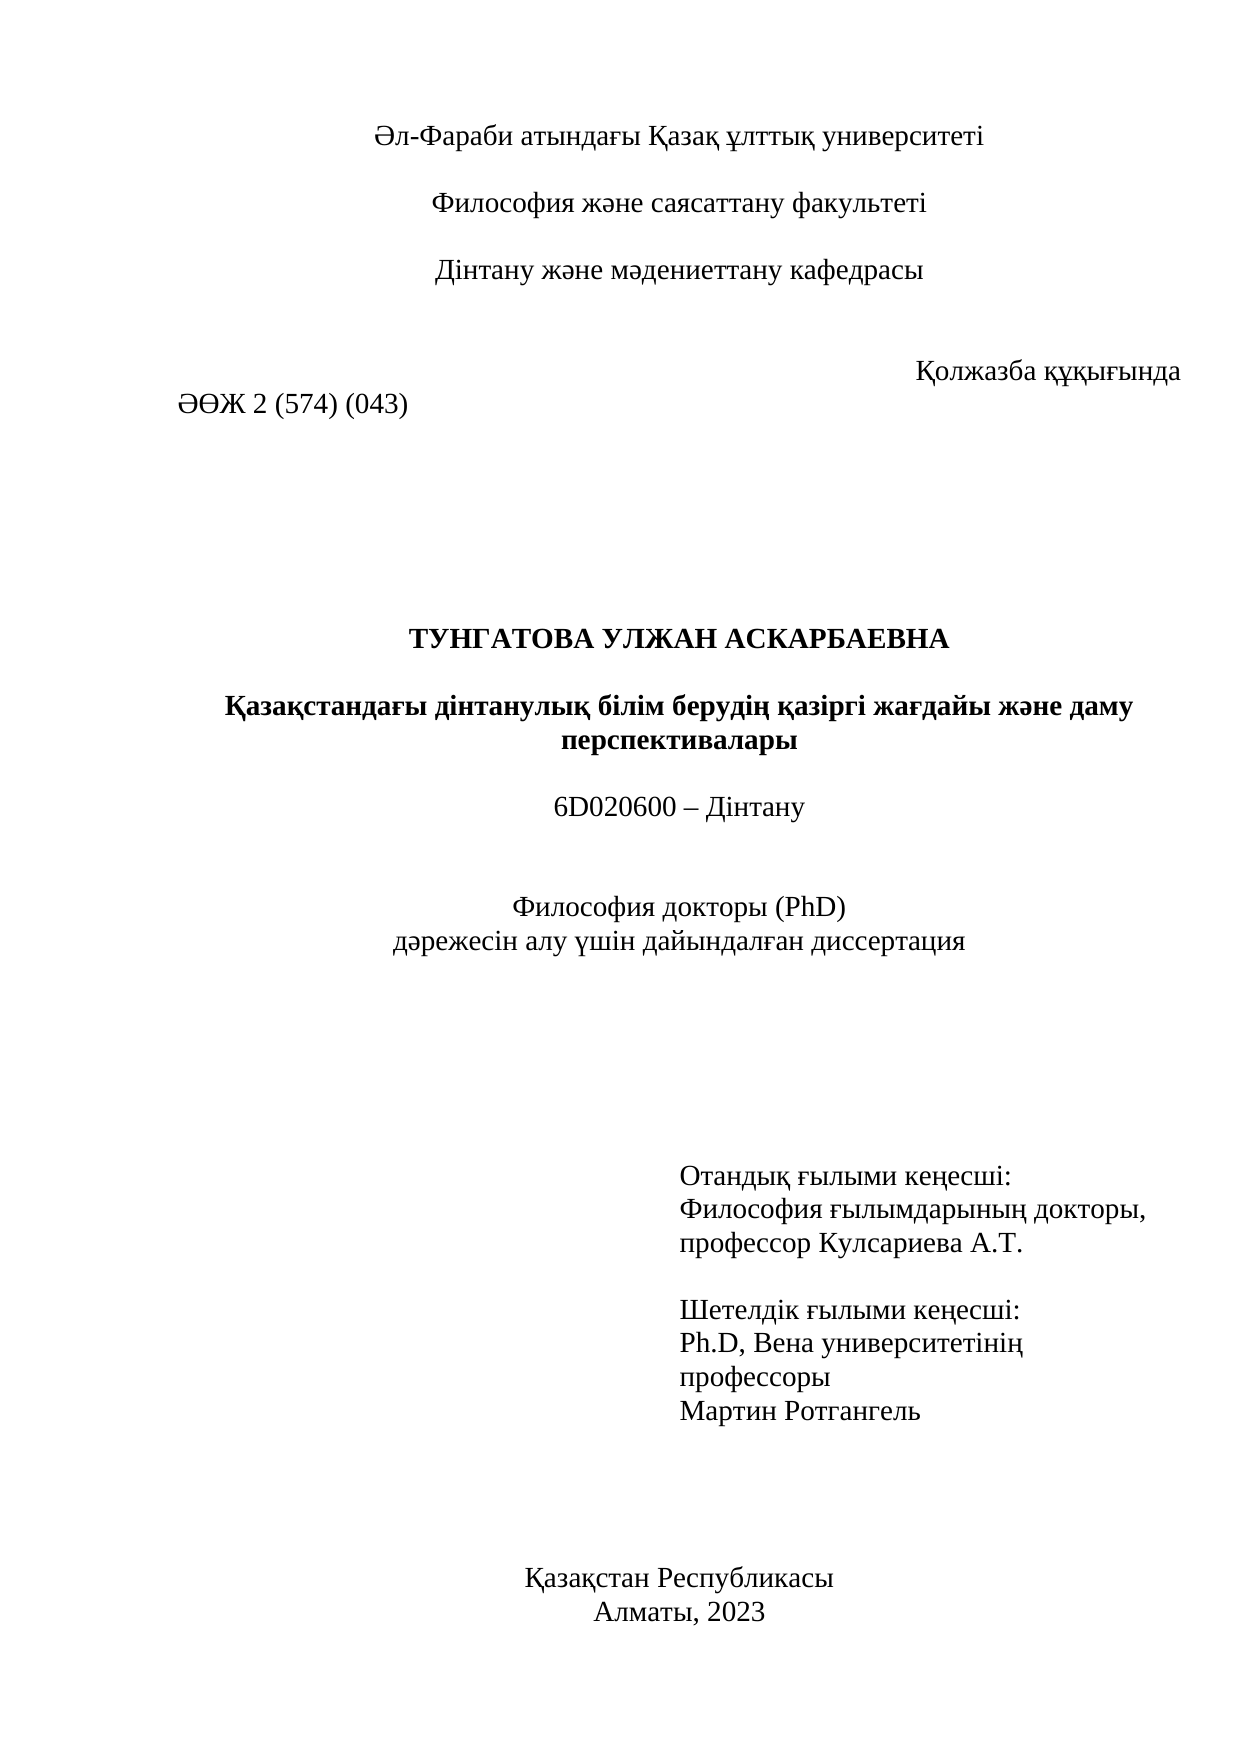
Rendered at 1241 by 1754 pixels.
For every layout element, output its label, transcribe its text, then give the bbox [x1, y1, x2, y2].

text Философия докторы (PhD) [177, 889, 1181, 923]
text Философия ғылымдарының докторы, [177, 1191, 1181, 1225]
text профессоры [177, 1359, 1181, 1393]
text Қолжазба құқығында [177, 353, 1181, 386]
text Алматы, 2023 [177, 1594, 1181, 1627]
text профессор Кулсариева А.Т. [177, 1225, 1181, 1258]
text Қазақстан Республикасы [177, 1560, 1181, 1594]
text дәрежесін алу үшін дайындалған диссертация [177, 923, 1181, 957]
text ӘӨЖ 2 (574) (043) [177, 386, 1181, 420]
text Философия және саясаттану факультеті [177, 185, 1181, 219]
text Отандық ғылыми кеңесші: [177, 1158, 1181, 1191]
text Мартин Ротгангель [177, 1393, 1181, 1426]
text Әл-Фараби атындағы Қазақ ұлттық университеті [177, 118, 1181, 152]
text Дінтану және мәдениеттану кафедрасы [177, 252, 1181, 286]
text 6D020600 – Дінтану [177, 789, 1181, 822]
text Шетелдік ғылыми кеңесші: [177, 1292, 1181, 1326]
text Қазақстандағы дінтанулық білім берудің қазіргі жағдайы және даму перспективалары [177, 688, 1181, 755]
text Ph.D, Вена университетінің [177, 1326, 1181, 1359]
text ТУНГАТОВА УЛЖАН АСКАРБАЕВНА [177, 621, 1181, 655]
